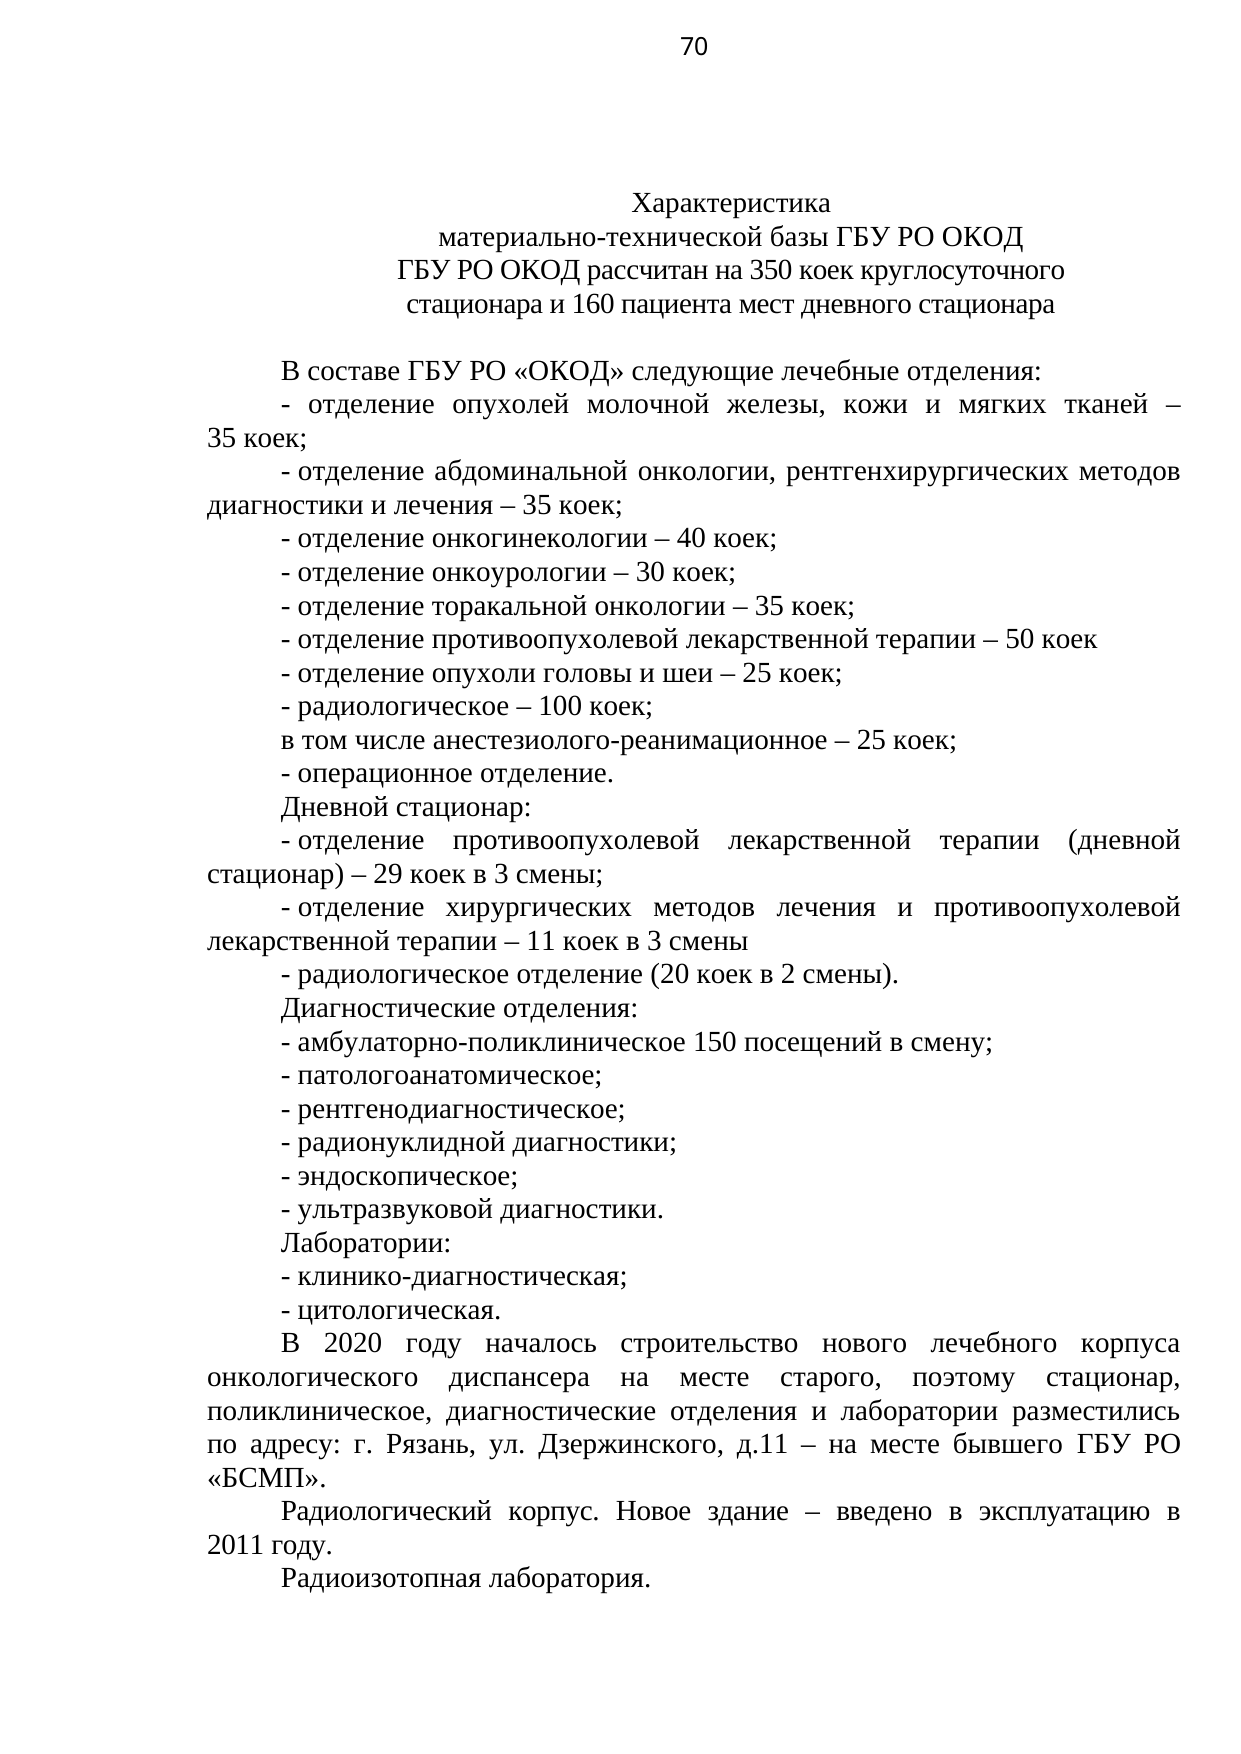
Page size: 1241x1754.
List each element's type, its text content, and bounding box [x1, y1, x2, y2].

text материально-технической базы ГБУ РО ОКОД [207, 219, 1181, 252]
text - отделение абдоминальной онкологии, рентгенхирургических методов диагностики и лечения – 35 коек; [207, 453, 1181, 521]
text - отделение хирургических методов лечения и противоопухолевой лекарственной терапии – 11 коек в 3 смены [207, 889, 1181, 957]
text - рентгенодиагностическое; [207, 1091, 1181, 1124]
text - патологоанатомическое; [207, 1057, 1181, 1091]
text Диагностические отделения: [207, 990, 1181, 1024]
text Радиологический корпус. Новое здание – введено в эксплуатацию в 2011 году. [207, 1493, 1181, 1560]
text Радиоизотопная лаборатория. [207, 1560, 1181, 1594]
text - радиологическое отделение (20 коек в 2 смены). [207, 957, 1181, 990]
text в том числе анестезиолого-реанимационное – 25 коек; [207, 722, 1181, 755]
text - отделение онкогинекологии – 40 коек; [207, 521, 1181, 554]
text Характеристика [207, 185, 1181, 219]
text - цитологическая. [207, 1292, 1181, 1326]
text стационара и 160 пациента мест дневного стационара [207, 286, 1181, 319]
text - эндоскопическое; [207, 1158, 1181, 1191]
text - радиологическое – 100 коек; [207, 688, 1181, 722]
text - отделение противоопухолевой лекарственной терапии – 50 коек [207, 621, 1181, 655]
text - отделение опухоли головы и шеи – 25 коек; [207, 655, 1181, 688]
text - ультразвуковой диагностики. [207, 1191, 1181, 1225]
text В составе ГБУ РО «ОКОД» следующие лечебные отделения: [207, 353, 1181, 386]
text Дневной стационар: [207, 789, 1181, 822]
text - радионуклидной диагностики; [207, 1124, 1181, 1158]
text Лаборатории: [207, 1225, 1181, 1258]
text - операционное отделение. [207, 755, 1181, 789]
text - клинико-диагностическая; [207, 1258, 1181, 1292]
text - амбулаторно-поликлиническое 150 посещений в смену; [207, 1024, 1181, 1057]
text ГБУ РО ОКОД рассчитан на 350 коек круглосуточного [207, 252, 1181, 286]
text - отделение противоопухолевой лекарственной терапии (дневной стационар) – 29 коек в 3 смены; [207, 822, 1181, 889]
text - отделение торакальной онкологии – 35 коек; [207, 588, 1181, 621]
text - отделение онкоурологии – 30 коек; [207, 554, 1181, 588]
text В 2020 году началось строительство нового лечебного корпуса онкологического диспансера на месте старого, поэтому стационар, поликлиническое, диагностические отделения и лаборатории разместились по адресу: г. Рязань, ул. Дзержинского, д.11 – на месте бывшего ГБУ РО «БСМП». [207, 1326, 1181, 1493]
text - отделение опухолей молочной железы, кожи и мягких тканей – 35 коек; [207, 386, 1181, 453]
